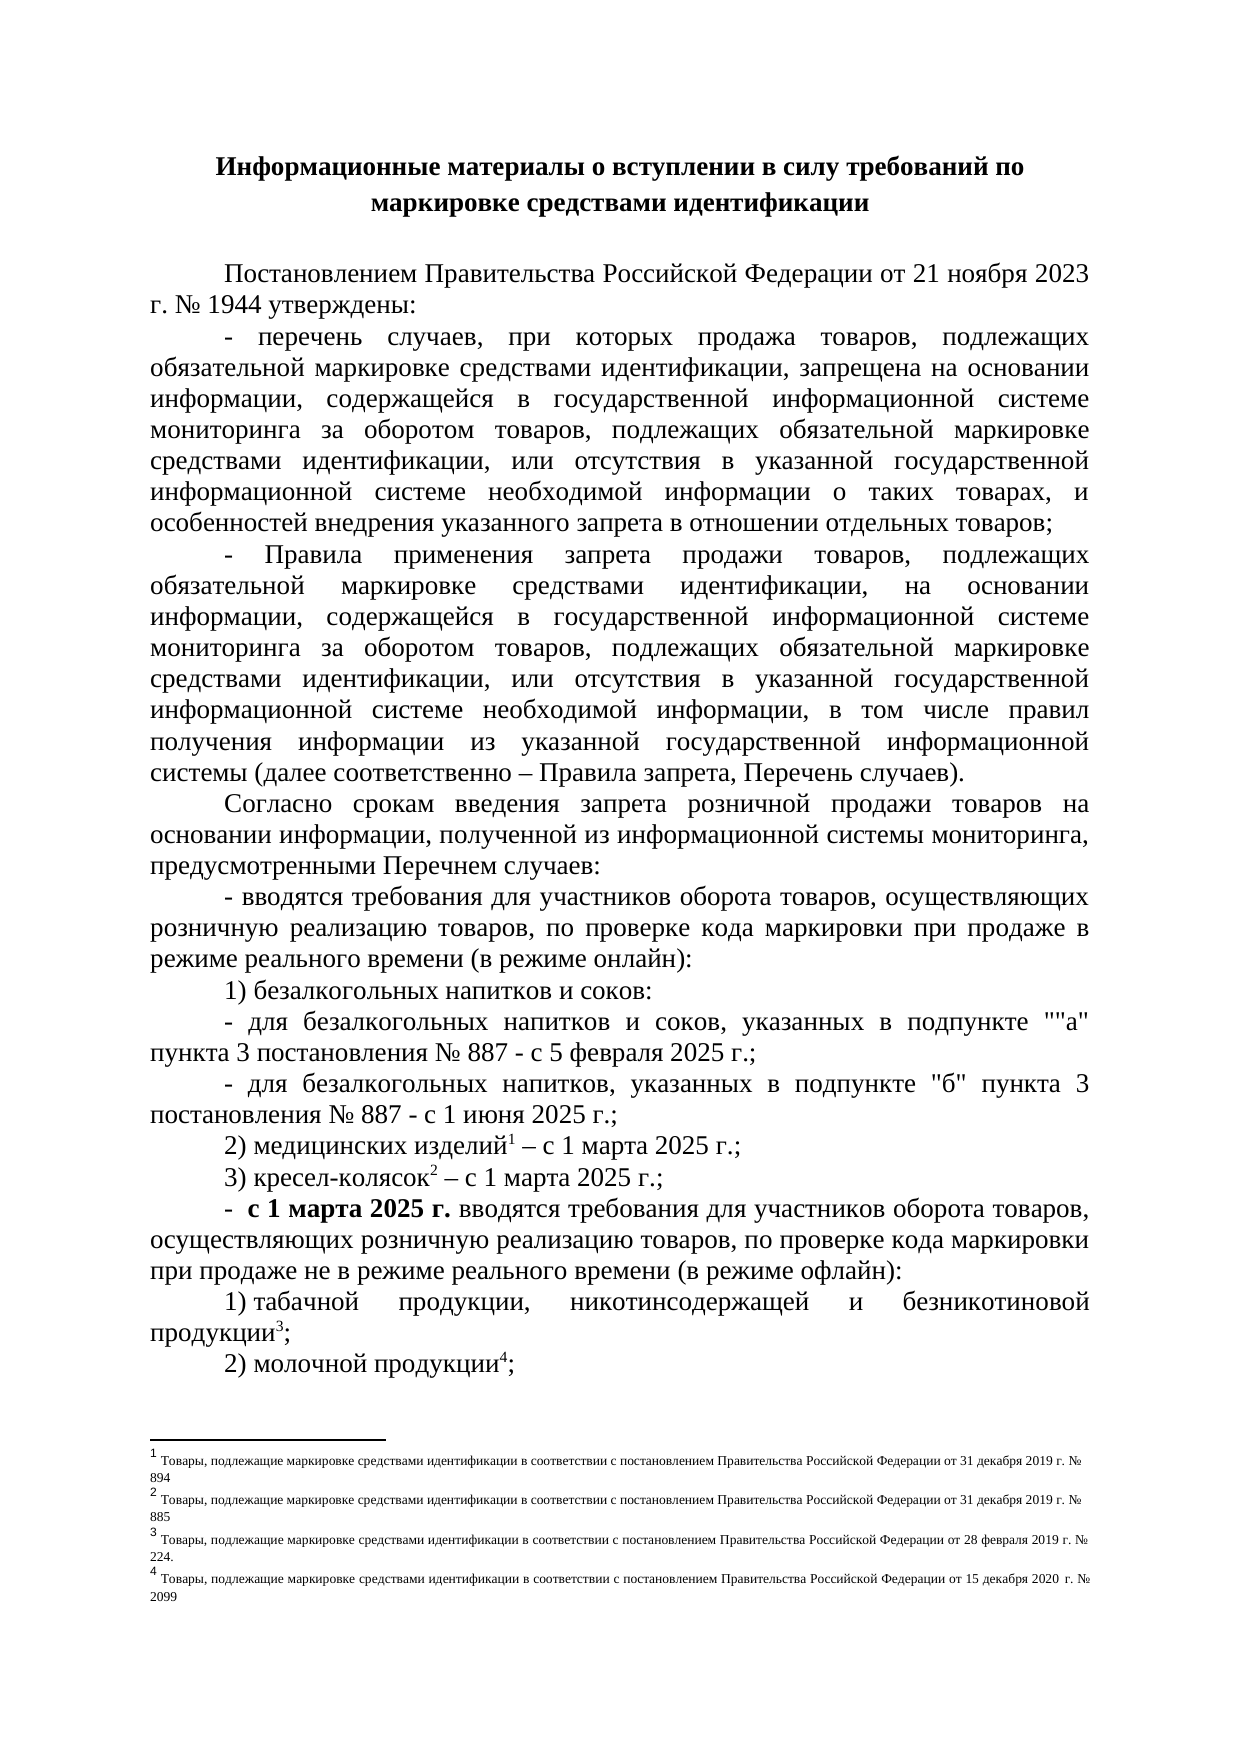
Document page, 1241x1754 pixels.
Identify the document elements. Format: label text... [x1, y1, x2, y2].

text 2) молочной продукции; [150, 1347, 1090, 1379]
text 1) табачной продукции, никотинсодержащей и безникотиновой продукции; [150, 1285, 1090, 1347]
text - Правила применения запрета продажи товаров, подлежащих обязательной маркировке средствами идентификации, на основании информации, содержащейся в государственной информационной системе мониторинга за оборотом товаров, подлежащих обязательной маркировке средствами идентификации, или отсутствия в указанной государственной информационной системе необходимой информации, в том числе правил получения информации из указанной государственной информационной системы (далее соответственно – Правила запрета, Перечень случаев). [150, 538, 1090, 787]
text - с 1 марта 2025 г. вводятся требования для участников оборота товаров, осуществляющих розничную реализацию товаров, по проверке кода маркировки при продаже не в режиме реального времени (в режиме офлайн): [150, 1192, 1090, 1285]
text Постановлением Правительства Российской Федерации от 21 ноября 2023 г. № 1944 утверждены: [150, 257, 1090, 320]
text - для безалкогольных напитков, указанных в подпункте "б" пункта 3 постановления № 887 - с 1 июня 2025 г.; [150, 1067, 1090, 1129]
text - вводятся требования для участников оборота товаров, осуществляющих розничную реализацию товаров, по проверке кода маркировки при продаже в режиме реального времени (в режиме онлайн): [150, 880, 1090, 974]
text Согласно срокам введения запрета розничной продажи товаров на основании информации, полученной из информационной системы мониторинга, предусмотренными Перечнем случаев: [150, 787, 1090, 880]
text 2) медицинских изделий – с 1 марта 2025 г.; [150, 1129, 1090, 1161]
text - для безалкогольных напитков и соков, указанных в подпункте ""а" пункта 3 постановления № 887 - с 5 февраля 2025 г.; [150, 1005, 1090, 1067]
text 3) кресел-колясок – с 1 марта 2025 г.; [150, 1161, 1090, 1192]
text - перечень случаев, при которых продажа товаров, подлежащих обязательной маркировке средствами идентификации, запрещена на основании информации, содержащейся в государственной информационной системе мониторинга за оборотом товаров, подлежащих обязательной маркировке средствами идентификации, или отсутствия в указанной государственной информационной системе необходимой информации о таких товарах, и особенностей внедрения указанного запрета в отношении отдельных товаров; [150, 320, 1090, 538]
text 1) безалкогольных напитков и соков: [150, 974, 1090, 1005]
text Информационные материалы о вступлении в силу требований по маркировке средствами идентификации [150, 150, 1090, 217]
